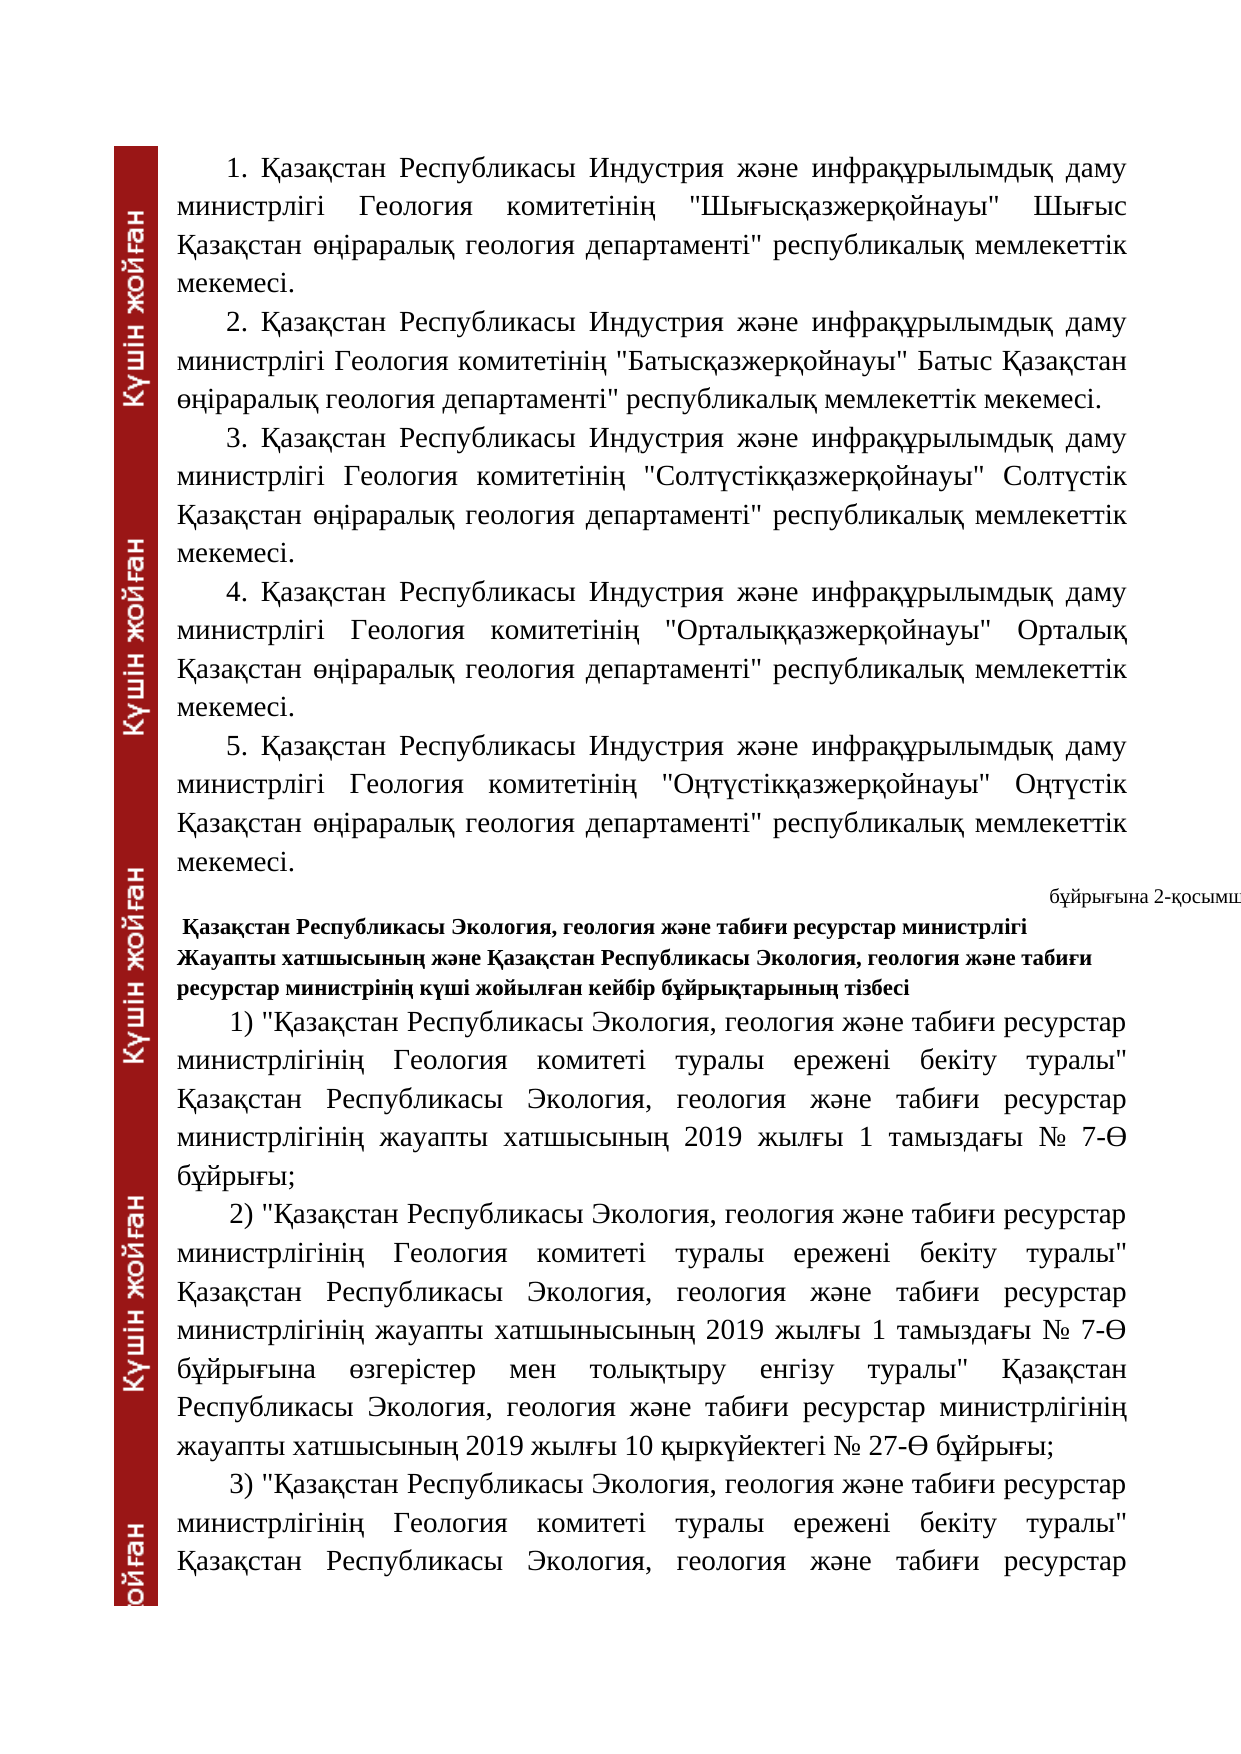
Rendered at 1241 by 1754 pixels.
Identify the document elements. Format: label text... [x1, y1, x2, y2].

text 4. Қазақстан Республикасы Индустрия және инфрақұрылымдық даму министрлігі Геология комитетiнiң "Орталыққазжерқойнауы" Орталық Қазақстан өңiраралық геология департаментi" республикалық мемлекеттік мекемесі. [112, 574, 1128, 723]
text 2) "Қазақстан Республикасы Экология, геология және табиғи ресурстар министрлігінің Геология комитеті туралы ережені бекіту туралы" Қазақстан Республикасы Экология, геология және табиғи ресурстар министрлігінің жауапты хатшынысының 2019 жылғы 1 тамыздағы № 7-Ө бұйрығына өзгерістер мен толықтыру енгізу туралы" Қазақстан Республикасы Экология, геология және табиғи ресурстар министрлігінің жауапты хатшысының 2019 жылғы 10 қыркүйектегі № 27-Ө бұйрығы; [112, 1197, 1128, 1461]
picture [114, 723, 158, 728]
picture [114, 299, 158, 304]
picture [114, 1000, 158, 1004]
text 1. Қазақстан Республикасы Индустрия және инфрақұрылымдық даму министрлігі Геология комитетiнiң "Шығысқазжерқойнауы" Шығыс Қазақстан өңiраралық геология департаментi" республикалық мемлекеттік мекемесі. [112, 150, 1128, 299]
picture [114, 1577, 158, 1606]
text 3. Қазақстан Республикасы Индустрия және инфрақұрылымдық даму министрлігі Геология комитетiнiң "Солтүстiкқазжерқойнауы" Солтүстiк Қазақстан өңiраралық геология департаментi" республикалық мемлекеттік мекемесі. [112, 420, 1128, 569]
table_header бұйрығына 2-қосымша [912, 882, 1240, 913]
picture [114, 146, 158, 150]
text 1) "Қазақстан Республикасы Экология, геология және табиғи ресурстар министрлігінің Геология комитеті туралы ережені бекіту туралы" Қазақстан Республикасы Экология, геология және табиғи ресурстар министрлігінің жауапты хатшысының 2019 жылғы 1 тамыздағы № 7-Ө бұйрығы; [112, 1004, 1128, 1192]
picture [114, 1461, 158, 1466]
picture [114, 569, 158, 574]
picture [114, 877, 158, 882]
text Қазақстан Республикасы Экология, геология және табиғи ресурстар министрлігі Жауапты хатшысының және Қазақстан Республикасы Экология, геология және табиғи ресурстар министрінің күші жойылған кейбір бұйрықтарының тізбесі [112, 913, 1128, 1000]
picture [114, 415, 158, 420]
picture [114, 1192, 158, 1197]
text 2. Қазақстан Республикасы Индустрия және инфрақұрылымдық даму министрлігі Геология комитетiнiң "Батысқазжерқойнауы" Батыс Қазақстан өңiраралық геология департаментi" республикалық мемлекеттік мекемесі. [112, 304, 1128, 415]
text 5. Қазақстан Республикасы Индустрия және инфрақұрылымдық даму министрлігі Геология комитетiнiң "Оңтүстiкқазжерқойнауы" Оңтүстiк Қазақстан өңiраралық геология департаментi" республикалық мемлекеттік мекемесі. [112, 728, 1128, 877]
table_header [101, 882, 912, 913]
